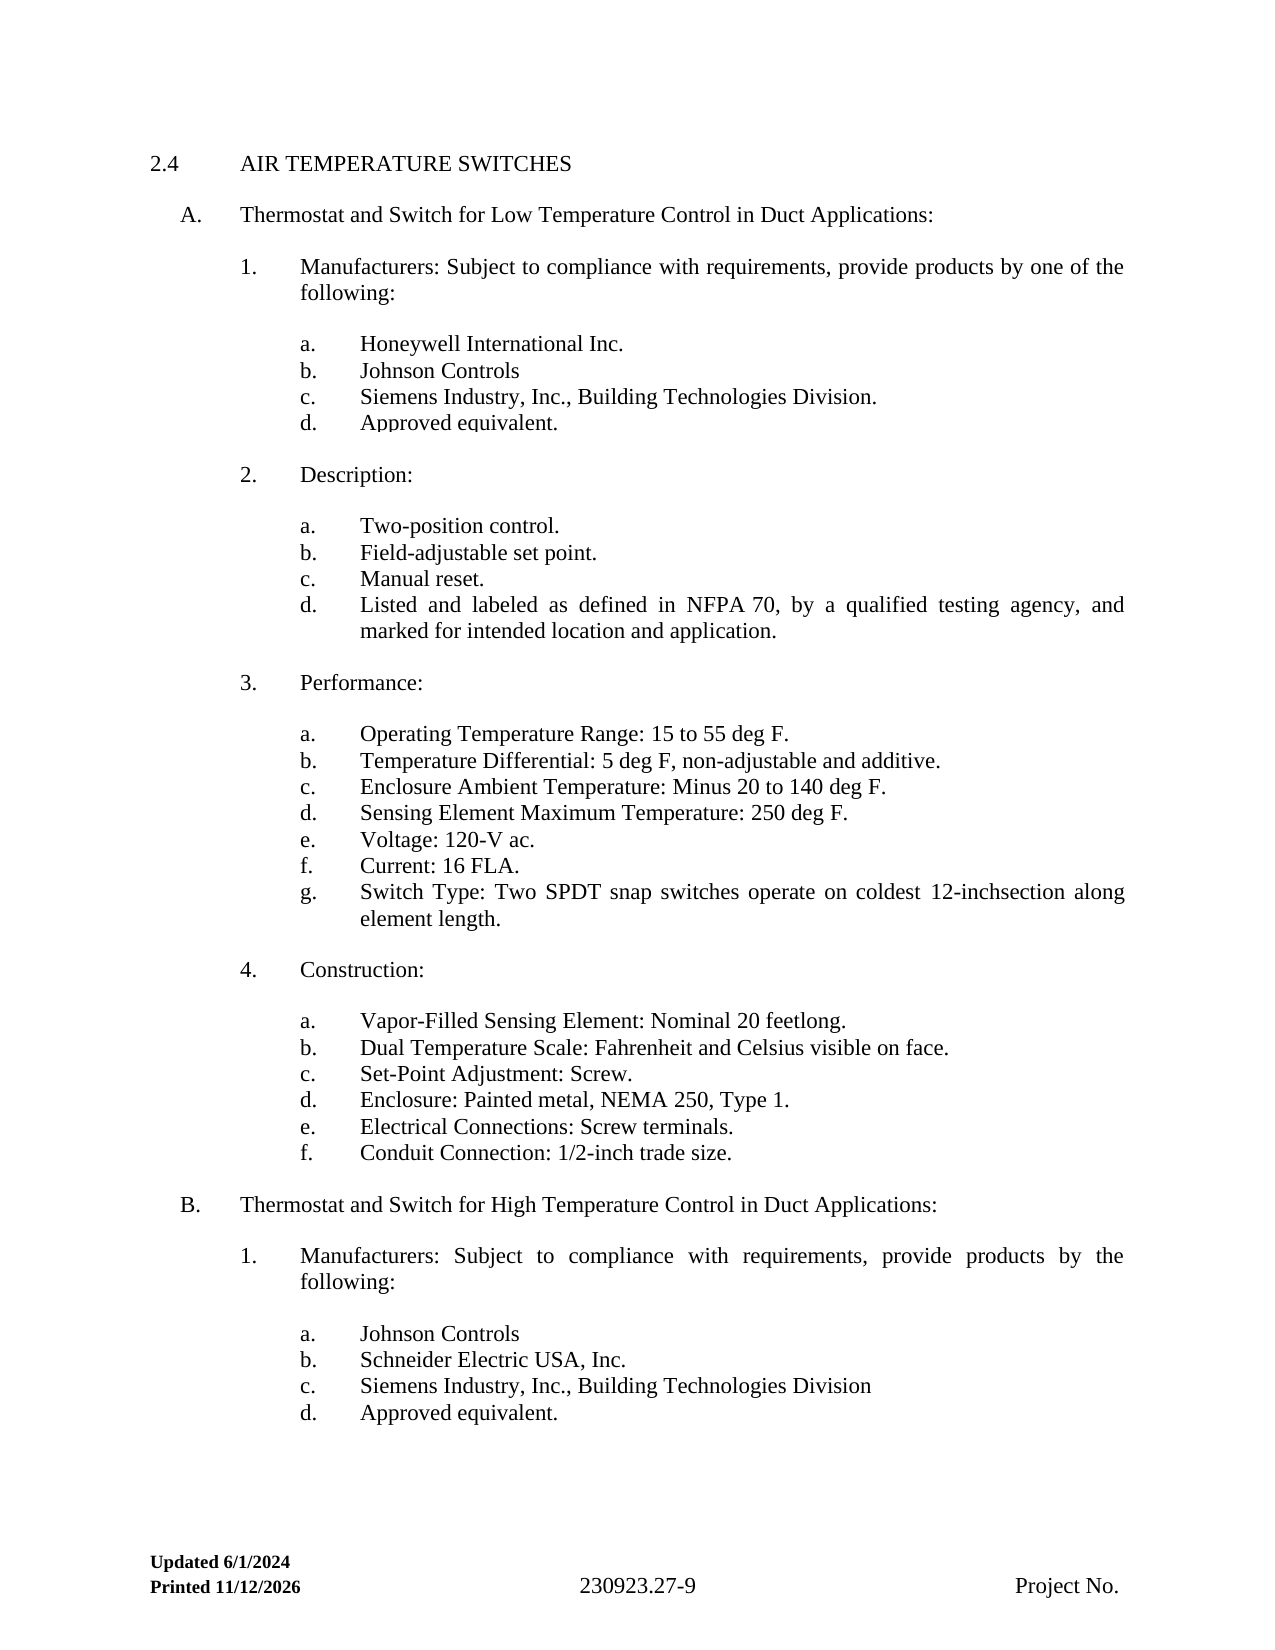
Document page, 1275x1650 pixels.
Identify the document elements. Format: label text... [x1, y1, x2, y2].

text Field-adjustable set point. [300, 538, 1125, 565]
text Conduit Connection: 1/2-inch trade size. [300, 1139, 1125, 1166]
text Manufacturers: Subject to compliance with requirements, provide products by the following: [240, 1242, 1125, 1295]
text Listed and labeled as defined in NFPA 70, by a qualified testing agency, and marked for intended location and application. [300, 591, 1125, 644]
text Johnson Controls [300, 357, 1125, 383]
text Performance: [240, 669, 1125, 695]
text Switch Type: Two SPDT snap switches operate on coldest 12-inchsection along element length. [300, 878, 1125, 931]
text Manufacturers: Subject to compliance with requirements, provide products by one of the following: [240, 253, 1125, 305]
text Operating Temperature Range: 15 to 55 deg F. [300, 720, 1125, 747]
text Siemens Industry, Inc., Building Technologies Division. [300, 383, 1125, 409]
text Construction: [240, 956, 1125, 982]
text Voltage: 120-V ac. [300, 826, 1125, 852]
text Sensing Element Maximum Temperature: 250 deg F. [300, 799, 1125, 826]
text Enclosure: Painted metal, NEMA 250, Type 1. [300, 1087, 1125, 1113]
text Electrical Connections: Screw terminals. [300, 1113, 1125, 1139]
text Vapor-Filled Sensing Element: Nominal 20 feetlong. [300, 1007, 1125, 1034]
text Siemens Industry, Inc., Building Technologies Division [300, 1372, 1125, 1399]
text Current: 16 FLA. [300, 852, 1125, 878]
text Dual Temperature Scale: Fahrenheit and Celsius visible on face. [300, 1034, 1125, 1060]
text Description: [240, 461, 1125, 487]
text Approved equivalent. [300, 1399, 1125, 1425]
text Two-position control. [300, 512, 1125, 538]
text Schneider Electric USA, Inc. [300, 1346, 1125, 1372]
text Temperature Differential: 5 deg F, non-adjustable and additive. [300, 747, 1125, 773]
text Manual reset. [300, 565, 1125, 591]
text Honeywell International Inc. [300, 330, 1125, 357]
text Thermostat and Switch for High Temperature Control in Duct Applications: [180, 1191, 1125, 1217]
text AIR TEMPERATURE SWITCHES [150, 150, 1125, 176]
text Approved equivalent. [300, 409, 1125, 432]
text Set-Point Adjustment: Screw. [300, 1060, 1125, 1087]
text Thermostat and Switch for Low Temperature Control in Duct Applications: [180, 201, 1125, 228]
text Enclosure Ambient Temperature: Minus 20 to 140 deg F. [300, 773, 1125, 799]
text Johnson Controls [300, 1320, 1125, 1346]
